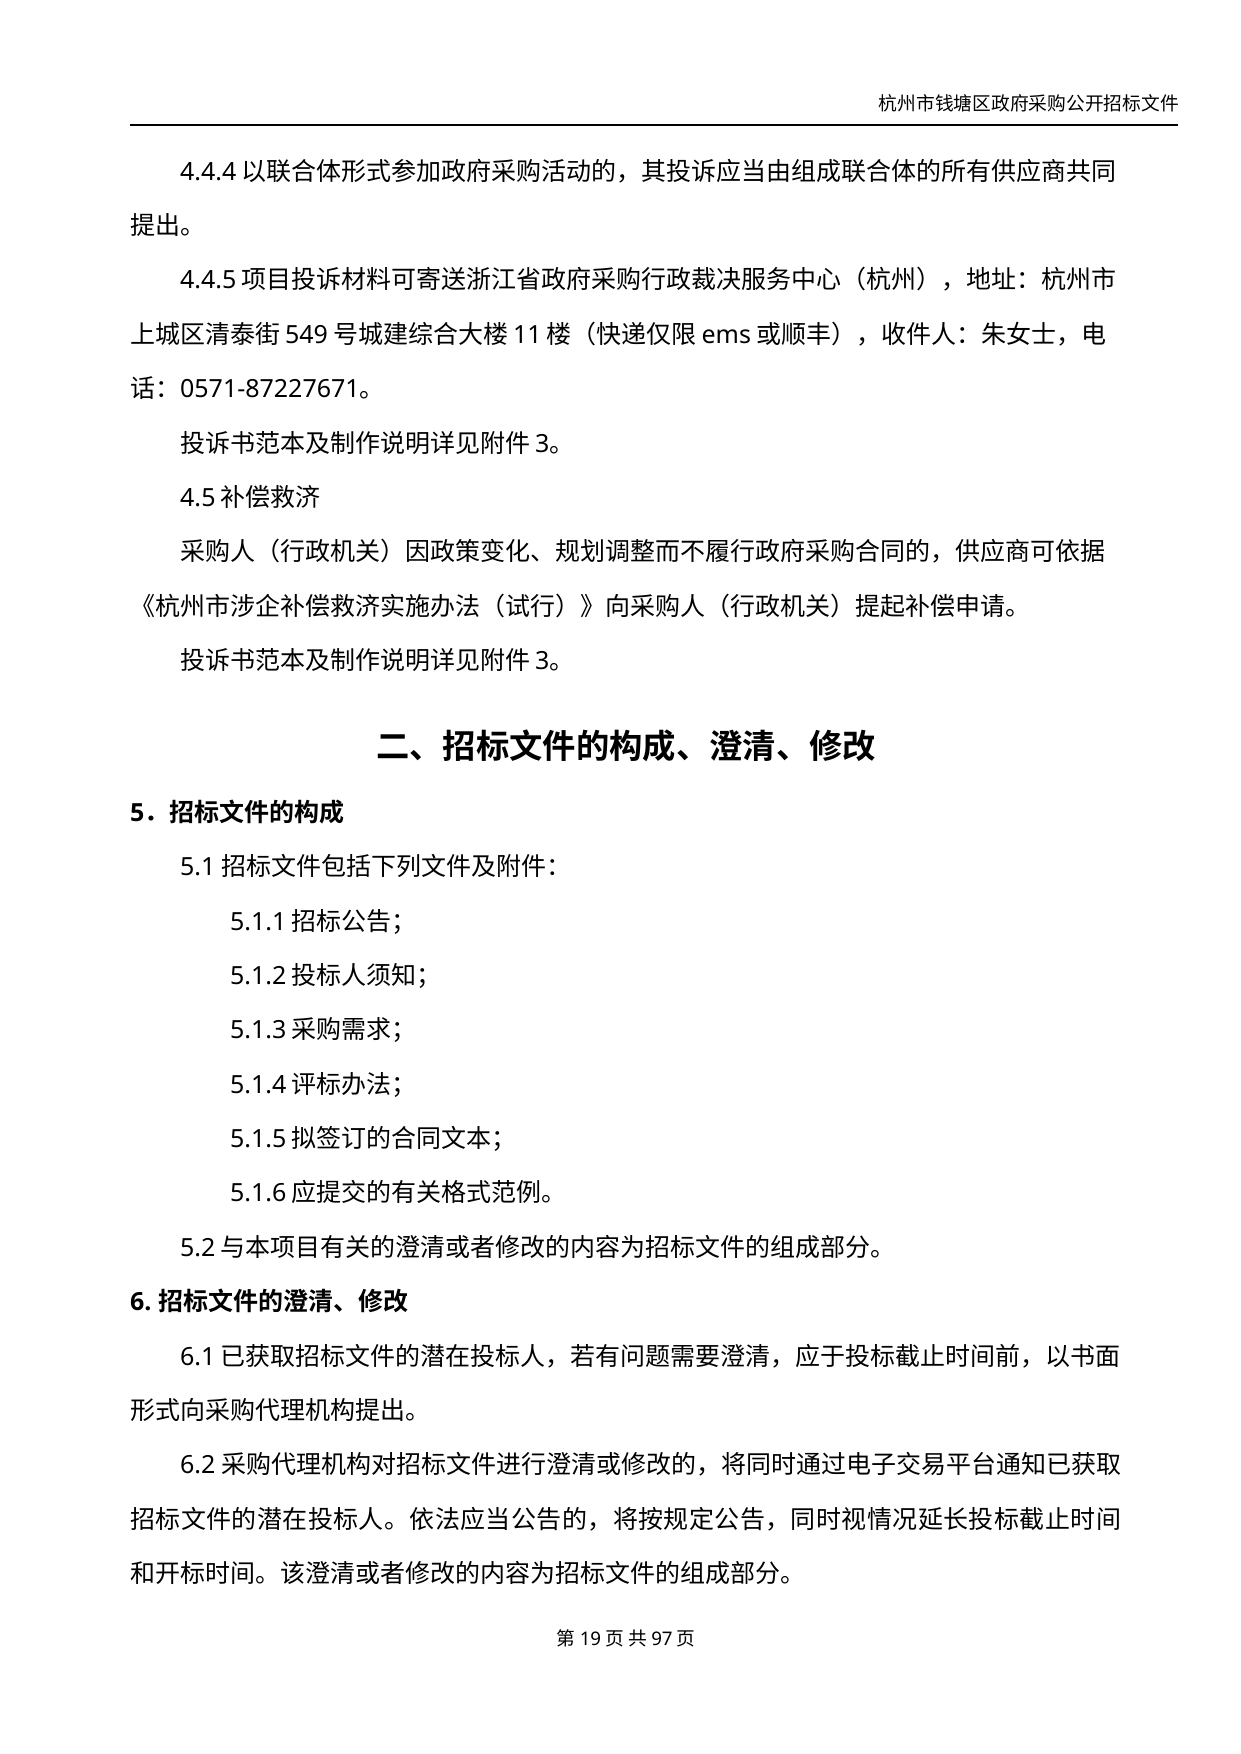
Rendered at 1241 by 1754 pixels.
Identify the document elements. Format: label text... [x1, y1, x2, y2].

text 5.1.4评标办法； [130, 1064, 1122, 1100]
text 投诉书范本及制作说明详见附件3。 [130, 423, 1122, 459]
text 5.2与本项目有关的澄清或者修改的内容为招标文件的组成部分。 [130, 1227, 1122, 1263]
text 采购人（行政机关）因政策变化、规划调整而不履行政府采购合同的，供应商可依据《杭州市涉企补偿救济实施办法（试行）》向采购人（行政机关）提起补偿申请。 [130, 532, 1122, 622]
text 4.4.5项目投诉材料可寄送浙江省政府采购行政裁决服务中心（杭州），地址：杭州市上城区清泰街549号城建综合大楼11楼（快递仅限ems或顺丰），收件人：朱女士，电话：0571-87227671。 [130, 260, 1122, 405]
text 5.1.2投标人须知； [130, 955, 1122, 992]
text 6. 招标文件的澄清、修改 [130, 1282, 1122, 1318]
text 5.1.5拟签订的合同文本； [130, 1118, 1122, 1155]
text 5.1 招标文件包括下列文件及附件： [130, 847, 1122, 883]
text 5.1.1招标公告； [130, 901, 1122, 937]
text 二、招标文件的构成、澄清、修改 [130, 720, 1122, 768]
text 5.1.6应提交的有关格式范例。 [130, 1173, 1122, 1209]
text 4.5补偿救济 [130, 477, 1122, 514]
text 5．招标文件的构成 [130, 792, 1122, 828]
text 6.1已获取招标文件的潜在投标人，若有问题需要澄清，应于投标截止时间前，以书面形式向采购代理机构提出。 [130, 1336, 1122, 1427]
text 4.4.4以联合体形式参加政府采购活动的，其投诉应当由组成联合体的所有供应商共同提出。 [130, 151, 1122, 242]
text 投诉书范本及制作说明详见附件3。 [130, 641, 1122, 677]
text 5.1.3采购需求； [130, 1010, 1122, 1046]
text 6.2 采购代理机构对招标文件进行澄清或修改的，将同时通过电子交易平台通知已获取招标文件的潜在投标人。依法应当公告的，将按规定公告，同时视情况延长投标截止时间和开标时间。该澄清或者修改的内容为招标文件的组成部分。 [130, 1445, 1122, 1590]
